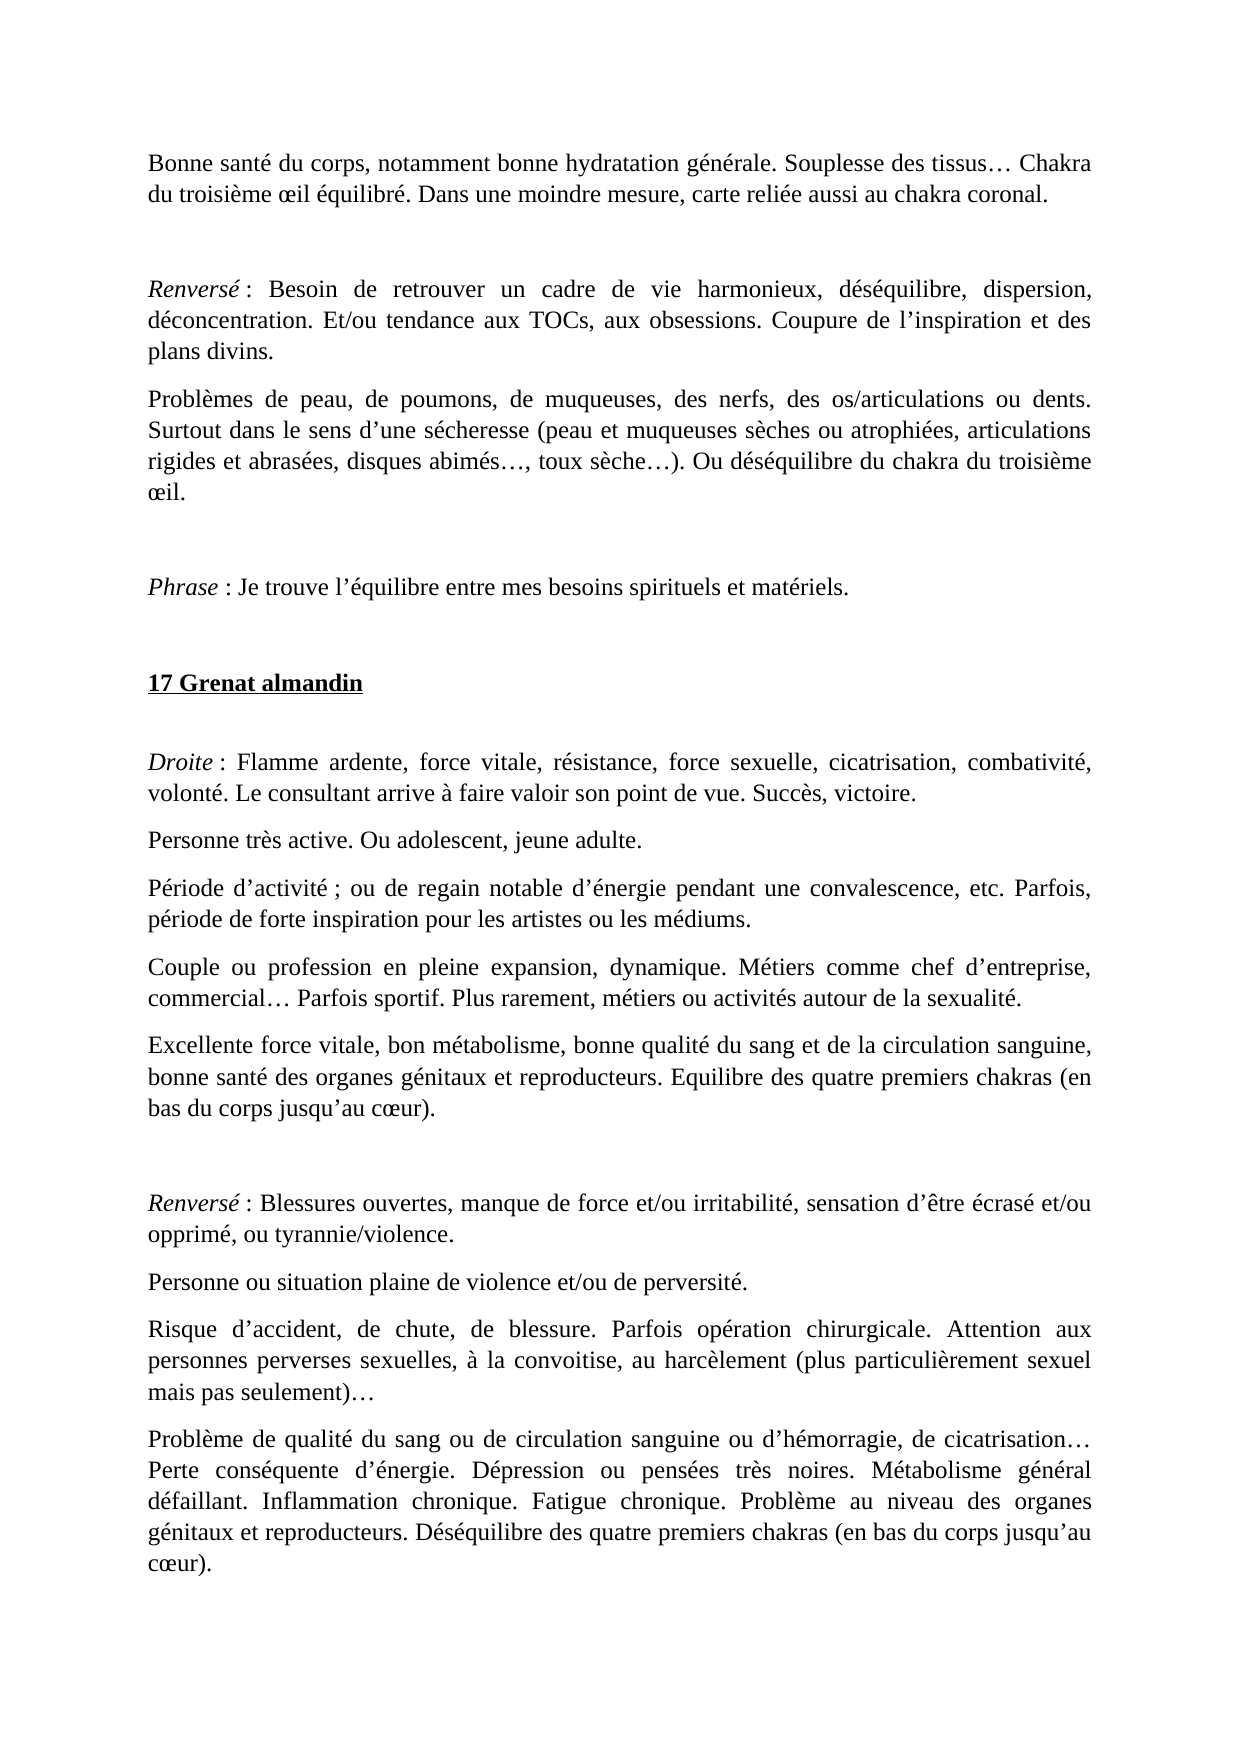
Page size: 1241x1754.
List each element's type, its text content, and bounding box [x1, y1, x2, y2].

text Problème de qualité du sang ou de circulation sanguine ou d’hémorragie, de cicatrisation… Perte conséquente d’énergie. Dépression ou pensées très noires. Métabolisme général défaillant. Inflammation chronique. Fatigue chronique. Problème au niveau des organes génitaux et reproducteurs. Déséquilibre des quatre premiers chakras (en bas du corps jusqu’au cœur). [148, 1424, 1093, 1577]
text Excellente force vitale, bon métabolisme, bonne qualité du sang et de la circulation sanguine, bonne santé des organes génitaux et reproducteurs. Equilibre des quatre premiers chakras (en bas du corps jusqu’au cœur). [148, 1031, 1093, 1121]
text Risque d’accident, de chute, de blessure. Parfois opération chirurgicale. Attention aux personnes perverses sexuelles, à la convoitise, au harcèlement (plus particulièrement sexuel mais pas seulement)… [148, 1314, 1093, 1405]
text Droite : Flamme ardente, force vitale, résistance, force sexuelle, cicatrisation, combativité, volonté. Le consultant arrive à faire valoir son point de vue. Succès, victoire. [148, 747, 1093, 806]
text Renversé : Besoin de retrouver un cadre de vie harmonieux, déséquilibre, dispersion, déconcentration. Et/ou tendance aux TOCs, aux obsessions. Coupure de l’inspiration et des plans divins. [148, 274, 1093, 365]
text Bonne santé du corps, notamment bonne hydratation générale. Souplesse des tissus… Chakra du troisième œil équilibré. Dans une moindre mesure, carte reliée aussi au chakra coronal. [148, 148, 1093, 207]
text Personne très active. Ou adolescent, jeune adulte. [148, 825, 1093, 854]
subtitle 17 Grenat almandin [148, 668, 1093, 697]
text Personne ou situation plaine de violence et/ou de perversité. [148, 1267, 1093, 1296]
text Période d’activité ; ou de regain notable d’énergie pendant une convalescence, etc. Parfois, période de forte inspiration pour les artistes ou les médiums. [148, 873, 1093, 933]
text Couple ou profession en pleine expansion, dynamique. Métiers comme chef d’entreprise, commercial… Parfois sportif. Plus rarement, métiers ou activités autour de la sexualité. [148, 952, 1093, 1012]
text Problèmes de peau, de poumons, de muqueuses, des nerfs, des os/articulations ou dents. Surtout dans le sens d’une sécheresse (peau et muqueuses sèches ou atrophiées, articulations rigides et abrasées, disques abimés…, toux sèche…). Ou déséquilibre du chakra du troisième œil. [148, 384, 1093, 506]
text Renversé : Blessures ouvertes, manque de force et/ou irritabilité, sensation d’être écrasé et/ou opprimé, ou tyrannie/violence. [148, 1188, 1093, 1248]
text Phrase : Je trouve l’équilibre entre mes besoins spirituels et matériels. [148, 572, 1093, 601]
